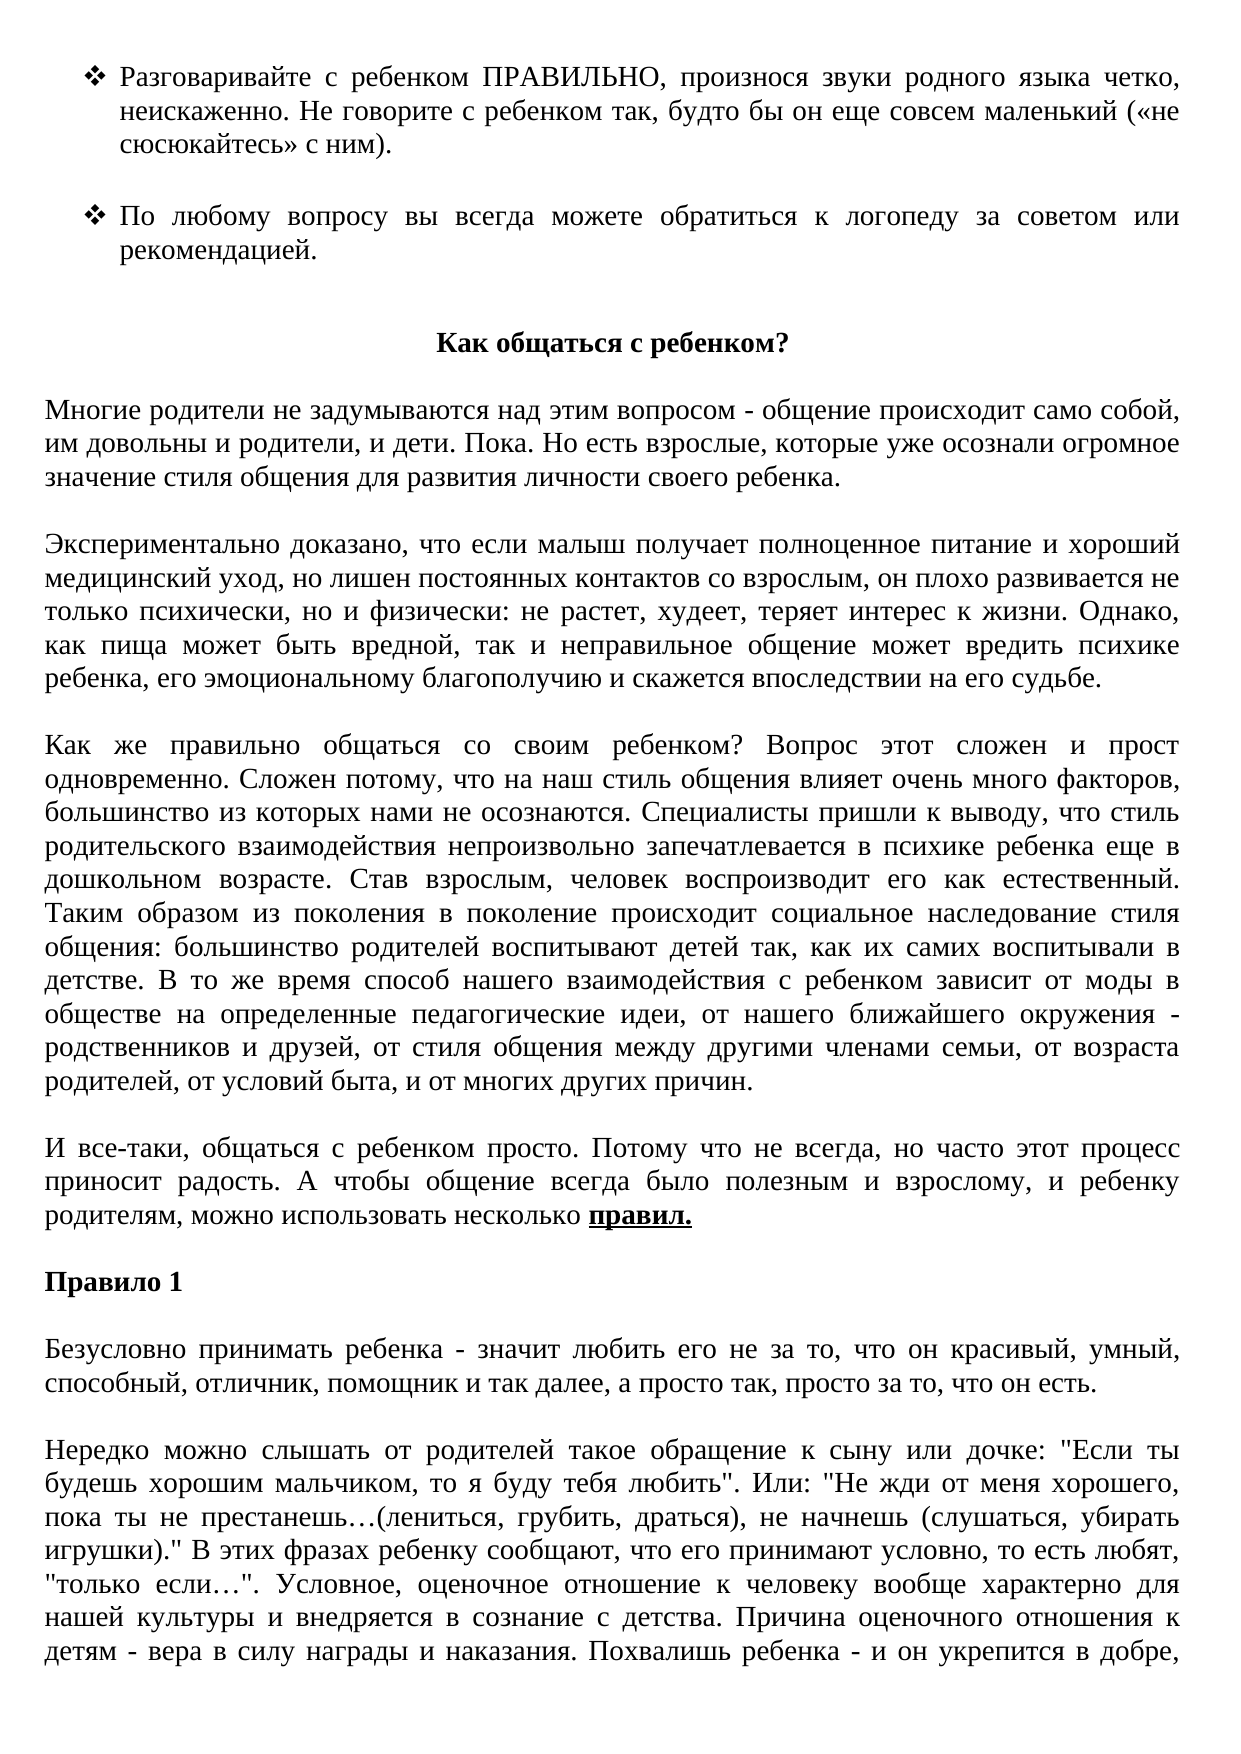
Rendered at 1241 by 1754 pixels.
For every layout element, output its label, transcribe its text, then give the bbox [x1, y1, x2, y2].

text Как же правильно общаться со своим ребенком? Вопрос этот сложен и прост одновременно. Сложен потому, что на наш стиль общения влияет очень много факторов, большинство из которых нами не осознаются. Специалисты пришли к выводу, что стиль родительского взаимодействия непроизвольно запечатлевается в психике ребенка еще в дошкольном возрасте. Став взрослым, человек воспроизводит его как естественный. Таким образом из поколения в поколение происходит социальное наследование стиля общения: большинство родителей воспитывают детей так, как их самих воспитывали в детстве. В то же время способ нашего взаимодействия с ребенком зависит от моды в обществе на определенные педагогические идеи, от нашего ближайшего окружения - родственников и друзей, от стиля общения между другими членами семьи, от возраста родителей, от условий быта, и от многих других причин. [44, 727, 1181, 1096]
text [44, 1432, 1181, 1667]
list Разговаривайте с ребенком ПРАВИЛЬНО, произнося звуки родного языка четко, неискаженно. Не говорите с ребенком так, будто бы он еще совсем маленький («не сюсюкайтесь» с ним). [82, 59, 1181, 160]
text Многие родители не задумываются над этим вопросом - общение происходит само собой, им довольны и родители, и дети. Пока. Но есть взрослые, которые уже осознали огромное значение стиля общения для развития личности своего ребенка. [44, 392, 1181, 493]
text Экспериментально доказано, что если малыш получает полноценное питание и хороший медицинский уход, но лишен постоянных контактов со взрослым, он плохо развивается не только психически, но и физически: не растет, худеет, теряет интерес к жизни. Однако, как пища может быть вредной, так и неправильное общение может вредить психике ребенка, его эмоциональному благополучию и скажется впоследствии на его судьбе. [44, 526, 1181, 694]
list По любому вопросу вы всегда можете обратиться к логопеду за советом или рекомендацией. [82, 198, 1181, 266]
text Правило 1 [44, 1264, 1181, 1298]
text Как общаться с ребенком? [44, 325, 1181, 358]
text Безусловно принимать ребенка - значит любить его не за то, что он красивый, умный, способный, отличник, помощник и так далее, а просто так, просто за то, что он есть. [44, 1331, 1181, 1398]
text И все-таки, общаться с ребенком просто. Потому что не всегда, но часто этот процесс приносит радость. А чтобы общение всегда было полезным и взрослому, и ребенку родителям, можно использовать несколько правил. [44, 1130, 1181, 1231]
